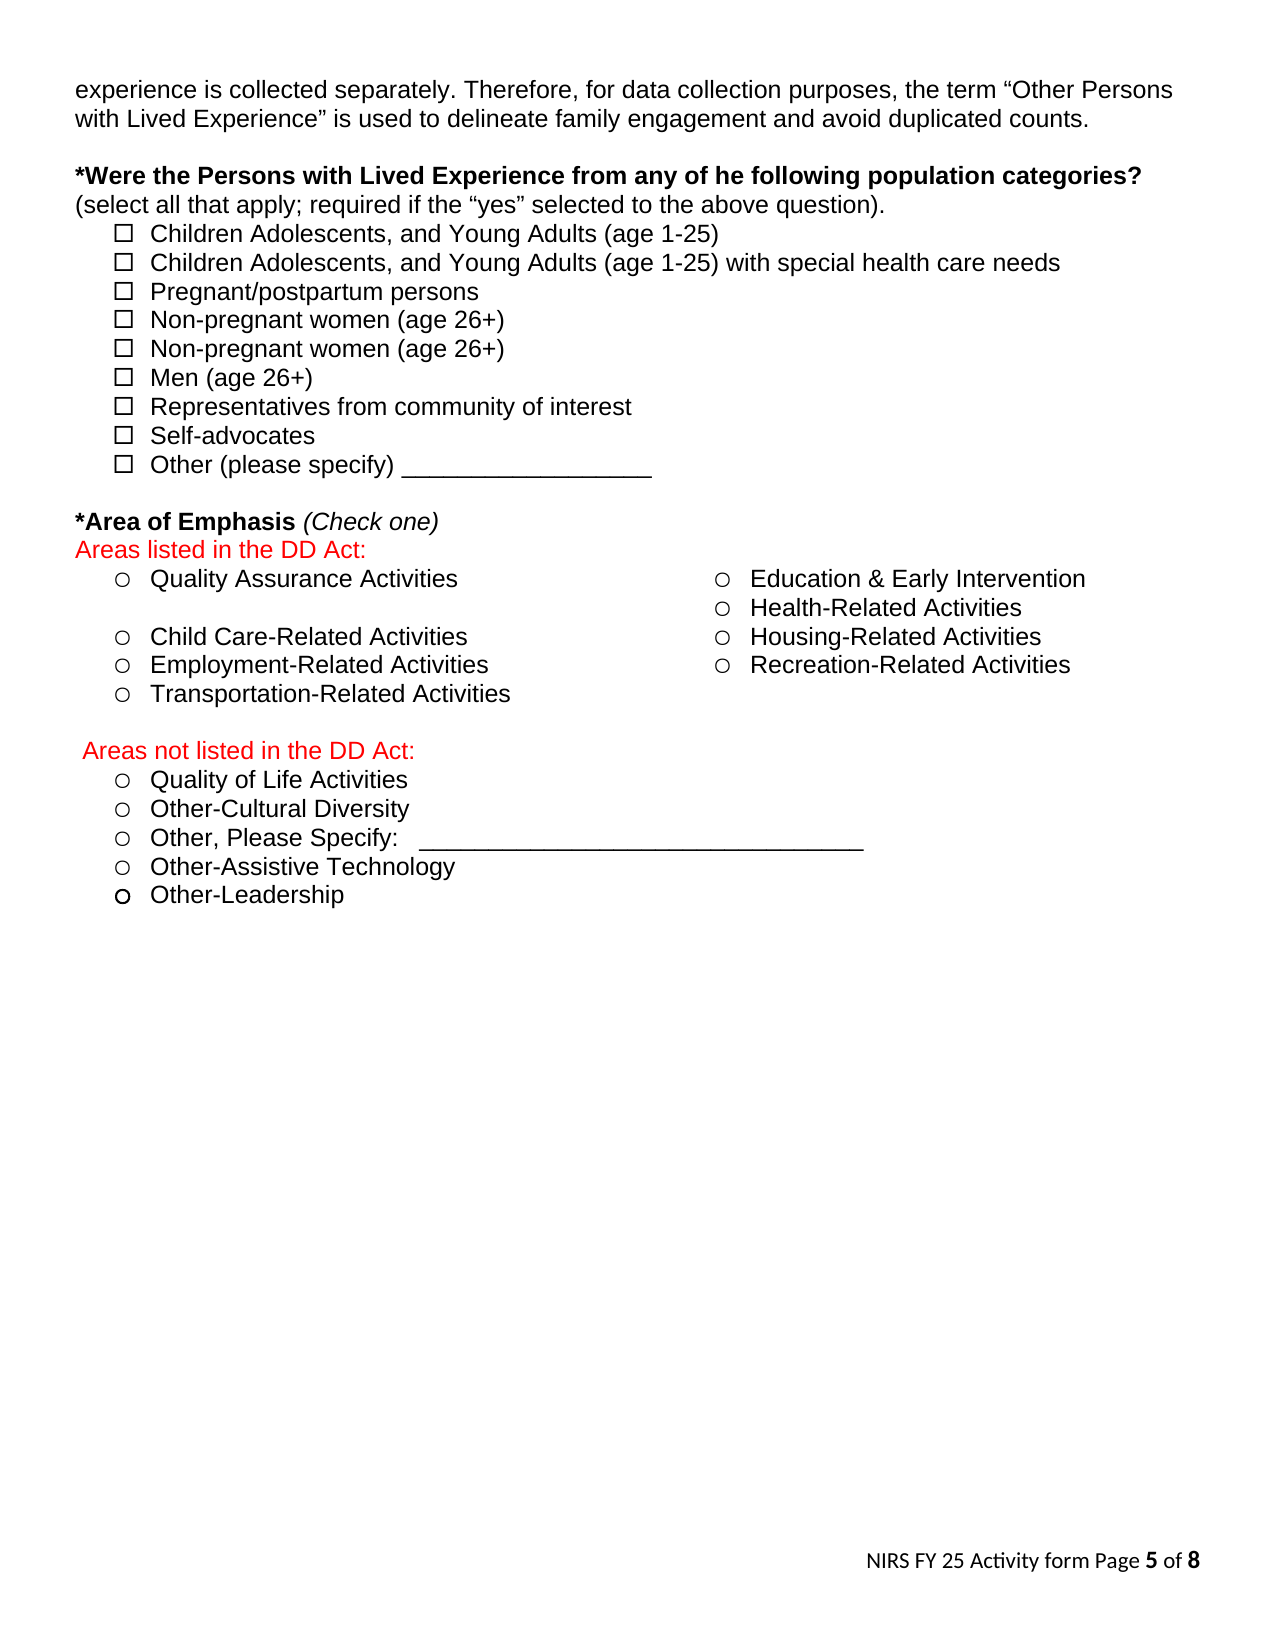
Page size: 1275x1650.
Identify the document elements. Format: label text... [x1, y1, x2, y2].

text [75, 75, 1200, 132]
list Recreation-Related Activities [712, 651, 1200, 679]
list Representatives from community of interest [112, 392, 1200, 421]
list Non-pregnant women (age 26+) [112, 305, 1200, 334]
list Other, Please Specify: ________________________________ [112, 823, 1200, 851]
text *Were the Persons with Lived Experience from any of he following population categories? (select all that apply; required if the “yes” selected to the above question). [75, 161, 1200, 219]
list Non-pregnant women (age 26+) [112, 334, 1200, 363]
list Quality Assurance Activities [112, 564, 600, 622]
list Other-Cultural Diversity [112, 794, 1200, 823]
text Areas not listed in the DD Act: [75, 736, 1200, 765]
list Education & Early Intervention [712, 564, 1200, 593]
text *Area of Emphasis (Check one) [75, 506, 1200, 535]
list Health-Related Activities [712, 593, 1200, 622]
list Other-Leadership [112, 880, 1200, 909]
list Transportation-Related Activities [112, 679, 600, 708]
list Men (age 26+) [112, 363, 1200, 392]
list Children Adolescents, and Young Adults (age 1-25) [112, 219, 1200, 248]
text Areas listed in the DD Act: [75, 535, 1200, 564]
list Self-advocates [112, 421, 1200, 449]
list Pregnant/postpartum persons [112, 276, 1200, 305]
list Child Care-Related Activities [112, 622, 600, 650]
list Children Adolescents, and Young Adults (age 1-25) with special health care needs [112, 248, 1200, 276]
list Housing-Related Activities [712, 622, 1200, 651]
list Employment-Related Activities [112, 650, 600, 679]
list Quality of Life Activities [112, 765, 1200, 794]
list Other (please specify) __________________ [112, 449, 1200, 478]
list Other-Assistive Technology [112, 851, 1200, 880]
